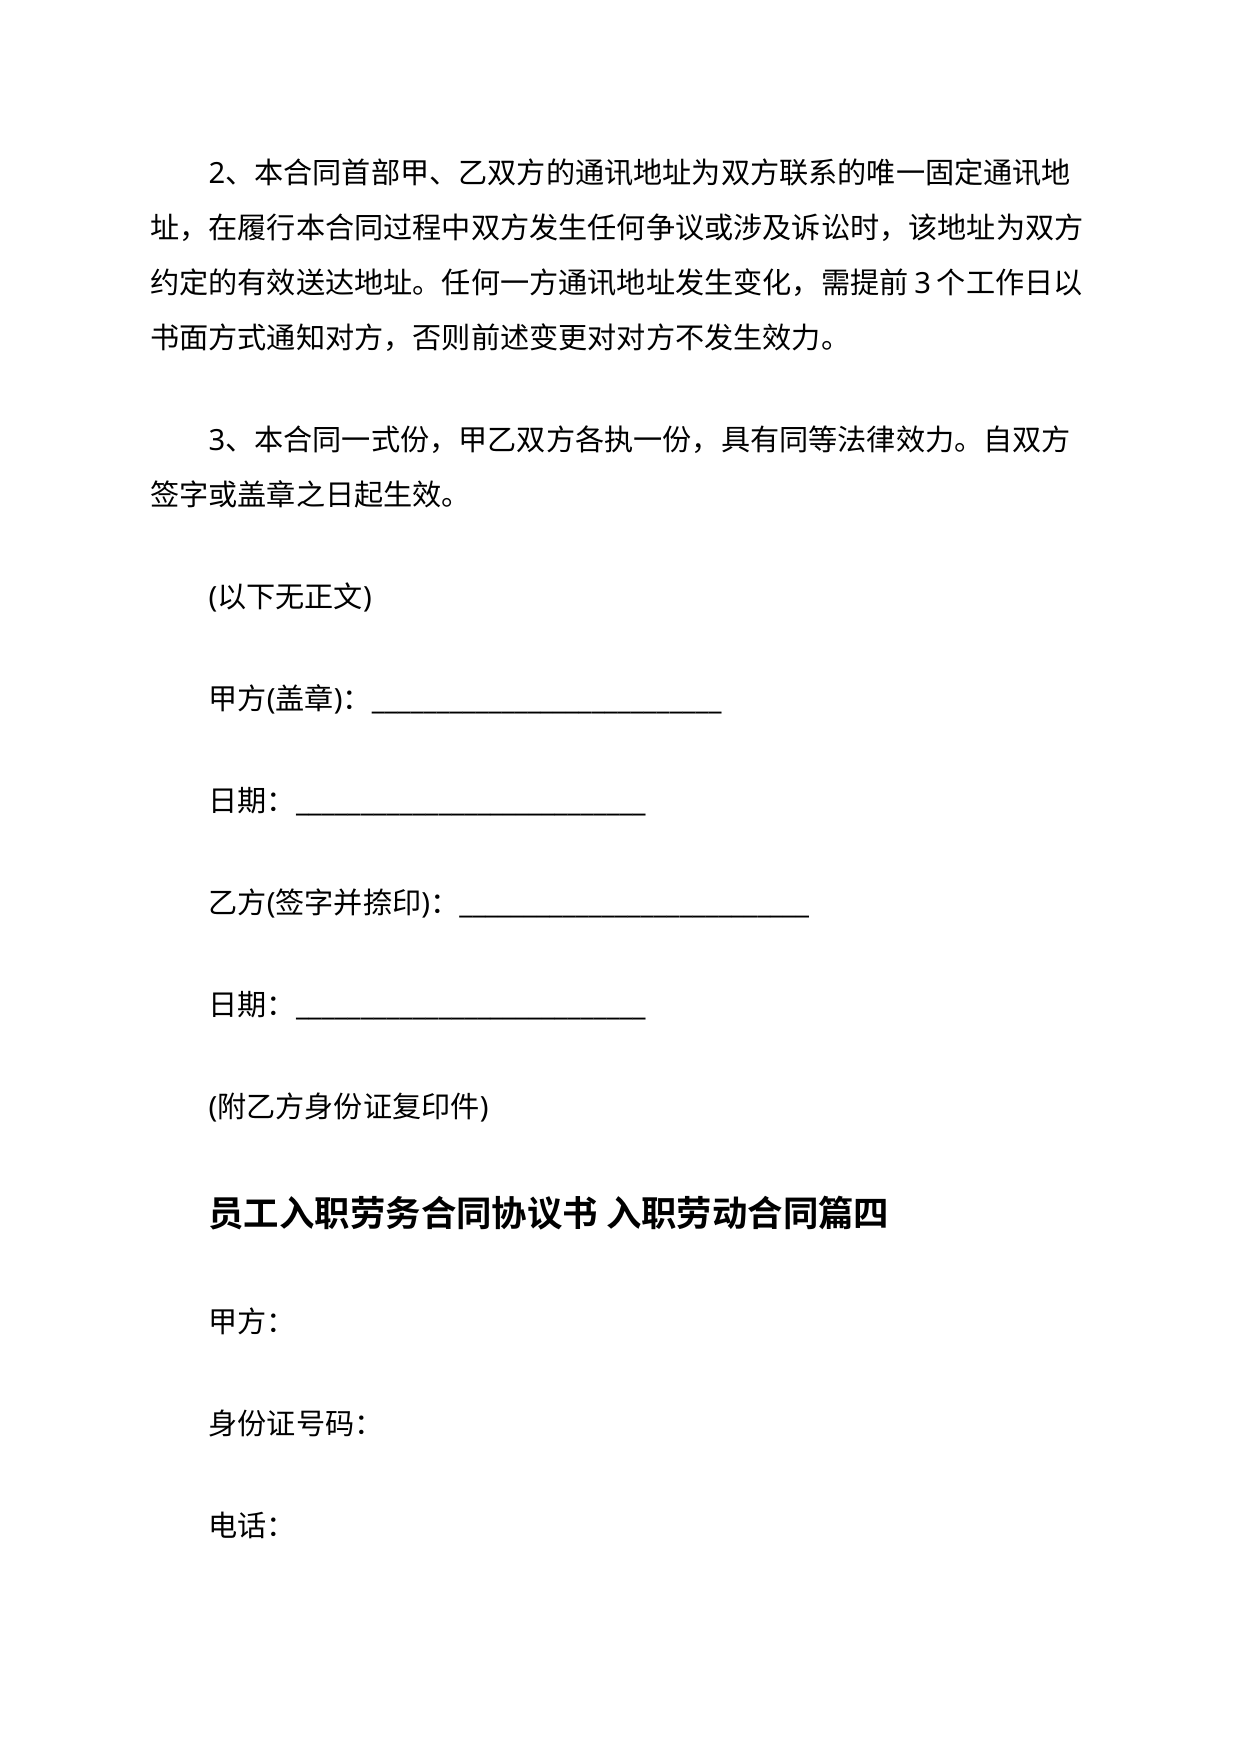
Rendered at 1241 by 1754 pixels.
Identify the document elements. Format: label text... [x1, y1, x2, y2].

text 2、本合同首部甲、乙双方的通讯地址为双方联系的唯一固定通讯地址，在履行本合同过程中双方发生任何争议或涉及诉讼时，该地址为双方约定的有效送达地址。任何一方通讯地址发生变化，需提前3个工作日以书面方式通知对方，否则前述变更对对方不发生效力。 [150, 150, 1090, 357]
text (附乙方身份证复印件) [150, 1083, 1090, 1126]
text (以下无正文) [150, 573, 1090, 616]
text 身份证号码： [150, 1401, 1090, 1443]
text 甲方(盖章)：___________________________ [150, 675, 1090, 718]
text 日期：___________________________ [150, 777, 1090, 820]
text 3、本合同一式份，甲乙双方各执一份，具有同等法律效力。自双方签字或盖章之日起生效。 [150, 417, 1090, 514]
text 电话： [150, 1502, 1090, 1544]
text 甲方： [150, 1299, 1090, 1341]
text 日期：___________________________ [150, 981, 1090, 1024]
text 乙方(签字并捺印)：___________________________ [150, 879, 1090, 922]
text 员工入职劳务合同协议书 入职劳动合同篇四 [150, 1185, 1090, 1237]
